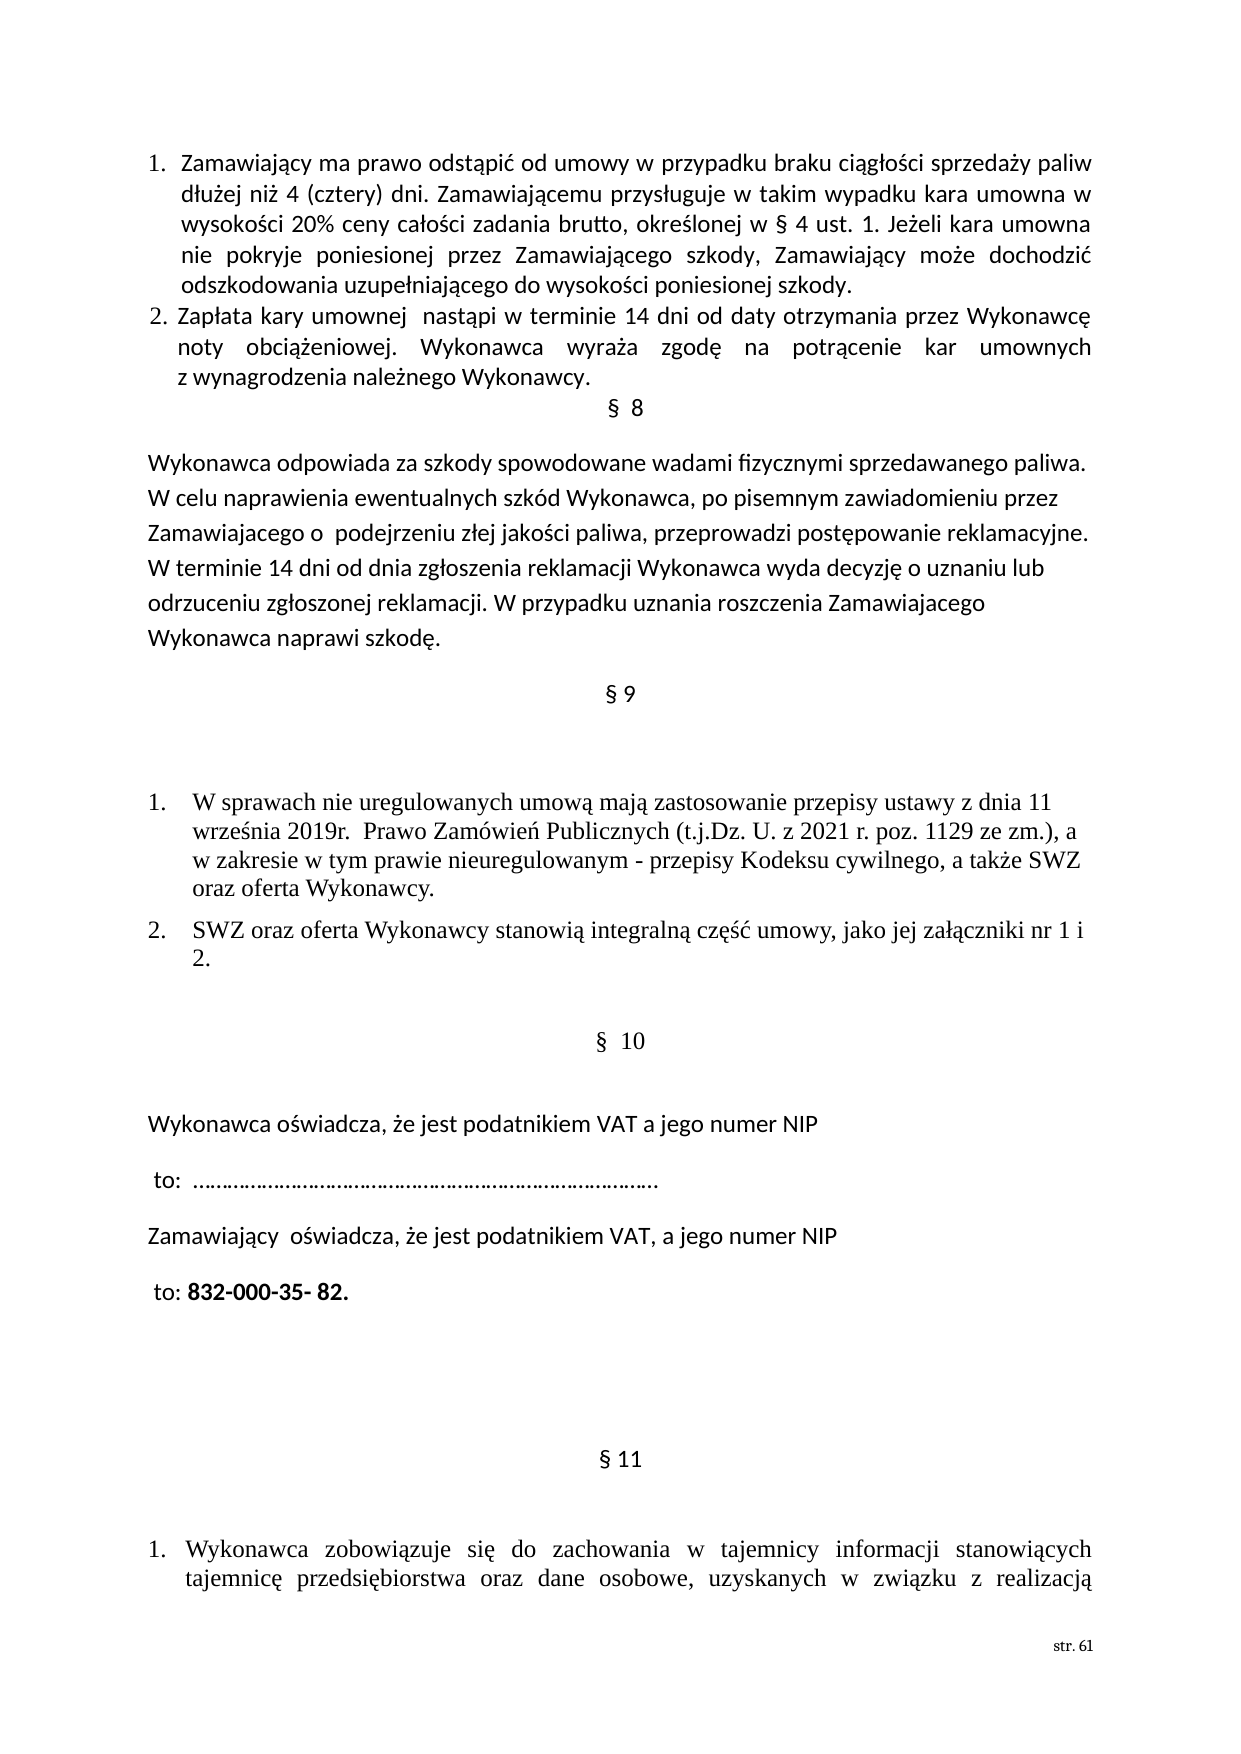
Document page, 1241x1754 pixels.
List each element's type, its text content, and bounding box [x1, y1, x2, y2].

list Zapłata kary umownej nastąpi w terminie 14 dni od daty otrzymania przez Wykonawcę noty obciążeniowej. Wykonawca wyraża zgodę na potrącenie kar umownych z wynagrodzenia należnego Wykonawcy. [149, 300, 1093, 392]
text to: ……………………………………………………………………… [148, 1164, 1093, 1195]
list SWZ oraz oferta Wykonawcy stanowią integralną część umowy, jako jej załączniki nr 1 i 2. [148, 915, 1093, 972]
text § 9 [148, 678, 1093, 709]
text Zamawiający oświadcza, że jest podatnikiem VAT, a jego numer NIP [148, 1220, 1093, 1251]
text to: 832-000-35- 82. [148, 1276, 1093, 1307]
list W sprawach nie uregulowanych umową mają zastosowanie przepisy ustawy z dnia 11 września 2019r. Prawo Zamówień Publicznych (t.j.Dz. U. z 2021 r. poz. 1129 ze zm.), a w zakresie w tym prawie nieuregulowanym - przepisy Kodeksu cywilnego, a także SWZ oraz oferta Wykonawcy. [148, 787, 1093, 902]
list Zamawiający ma prawo odstąpić od umowy w przypadku braku ciągłości sprzedaży paliw dłużej niż 4 (cztery) dni. Zamawiającemu przysługuje w takim wypadku kara umowna w wysokości 20% ceny całości zadania brutto, określonej w § 4 ust. 1. Jeżeli kara umowna nie pokryje poniesionej przez Zamawiającego szkody, Zamawiający może dochodzić odszkodowania uzupełniającego do wysokości poniesionej szkody. [148, 148, 1093, 300]
text § 10 [148, 1026, 1093, 1055]
text § 11 [148, 1443, 1093, 1474]
text Wykonawca oświadcza, że jest podatnikiem VAT a jego numer NIP [148, 1108, 1093, 1139]
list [148, 1534, 1093, 1592]
text Wykonawca odpowiada za szkody spowodowane wadami fizycznymi sprzedawanego paliwa. W celu naprawienia ewentualnych szkód Wykonawca, po pisemnym zawiadomieniu przez Zamawiajacego o podejrzeniu złej jakości paliwa, przeprowadzi postępowanie reklamacyjne. W terminie 14 dni od dnia zgłoszenia reklamacji Wykonawca wyda decyzję o uznaniu lub odrzuceniu zgłoszonej reklamacji. W przypadku uznania roszczenia Zamawiajacego Wykonawca naprawi szkodę. [148, 448, 1093, 653]
text § 8 [516, 392, 1093, 422]
